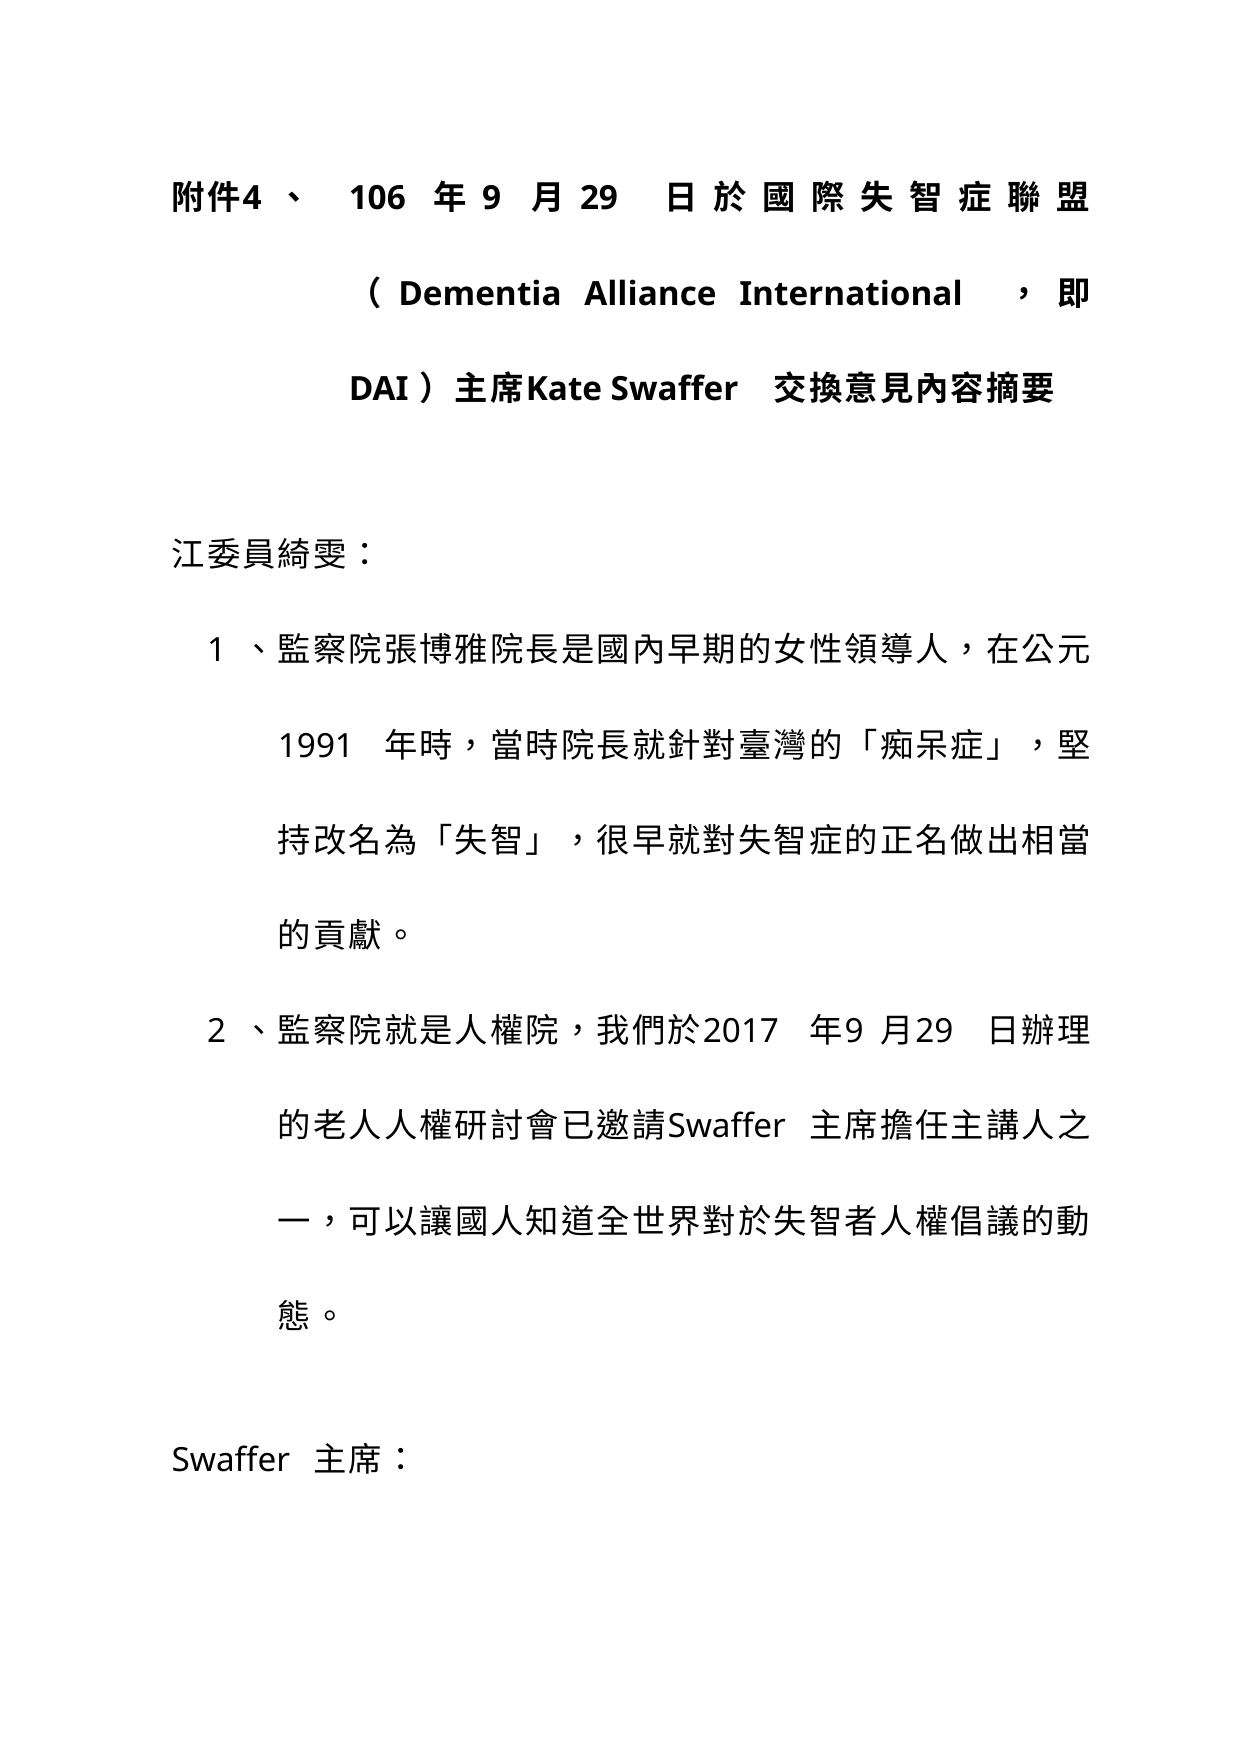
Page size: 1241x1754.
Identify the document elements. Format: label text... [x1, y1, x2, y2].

text 106年9月29日於國際失智症聯盟（Dementia Alliance International，即DAI）主席Kate Swaffer交換意見內容摘要 [171, 148, 1092, 433]
text 江委員綺雯： [171, 505, 1092, 600]
text 1、監察院張博雅院長是國內早期的女性領導人，在公元1991年時，當時院長就針對臺灣的「痴呆症」，堅持改名為「失智」，很早就對失智症的正名做出相當的貢獻。 [201, 600, 1092, 981]
text Swaffer主席： [171, 1409, 1092, 1504]
text 2、監察院就是人權院，我們於2017年9月29日辦理的老人人權研討會已邀請Swaffer主席擔任主講人之一，可以讓國人知道全世界對於失智者人權倡議的動態。 [201, 981, 1092, 1362]
